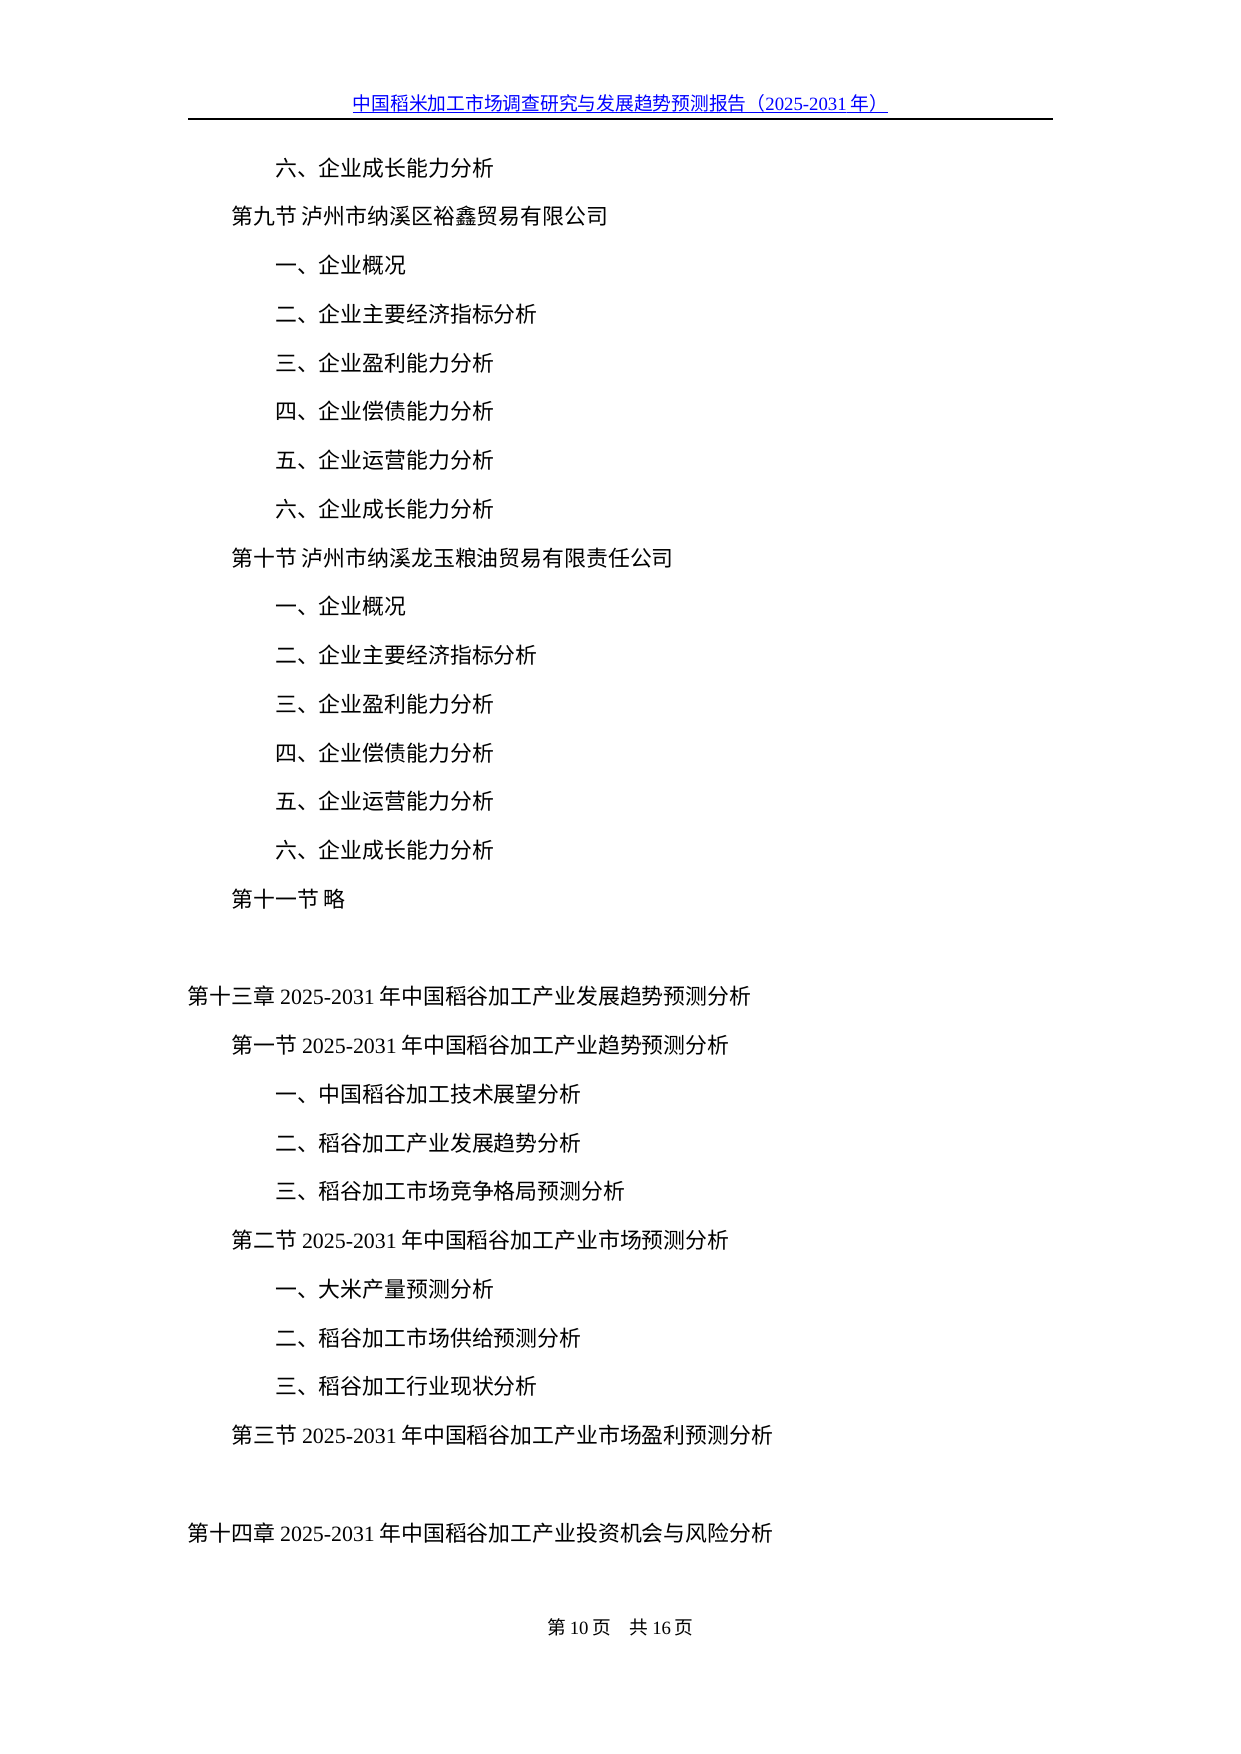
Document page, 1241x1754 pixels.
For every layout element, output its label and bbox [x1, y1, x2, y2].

text [187, 150, 1053, 1548]
